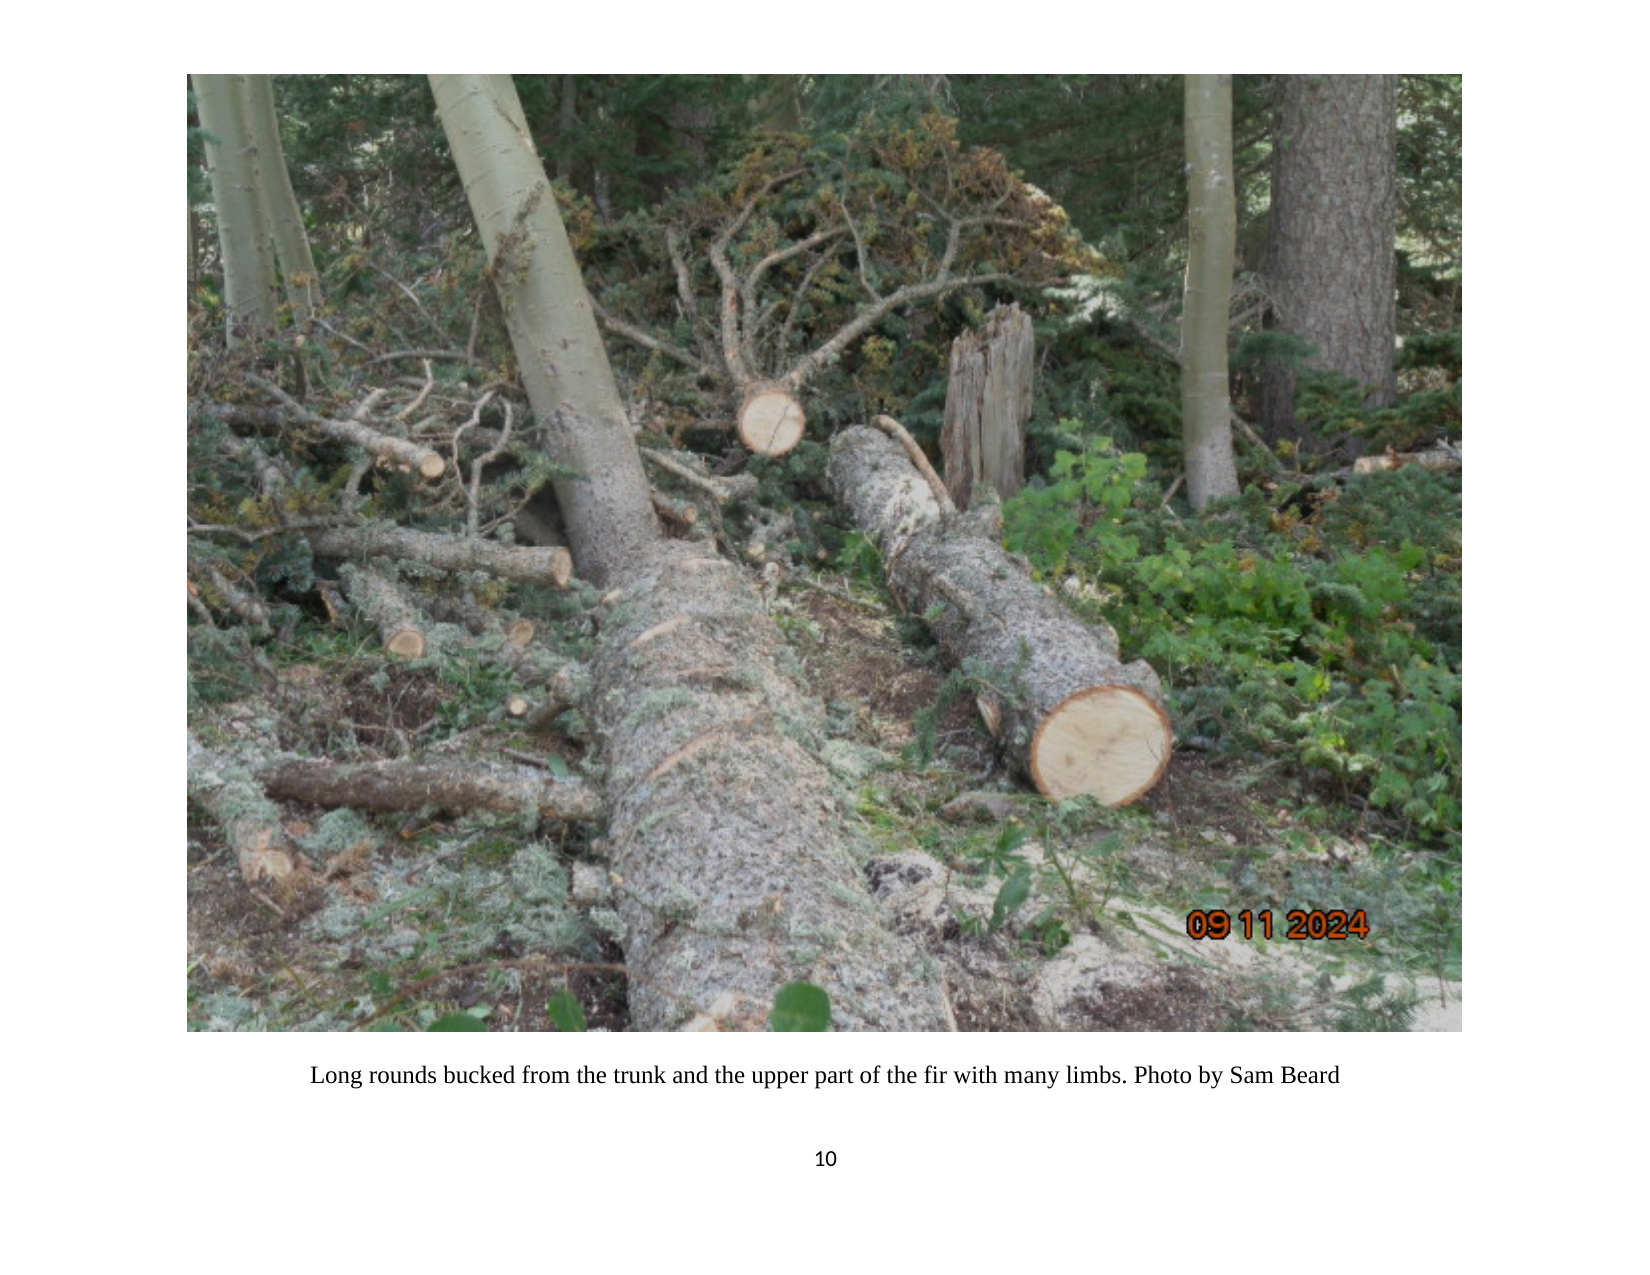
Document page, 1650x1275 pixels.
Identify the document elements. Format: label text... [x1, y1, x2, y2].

text Long rounds bucked from the trunk and the upper part of the fir with many limbs. Photo by Sam Beard [75, 1061, 1575, 1089]
picture [187, 74, 1462, 1032]
